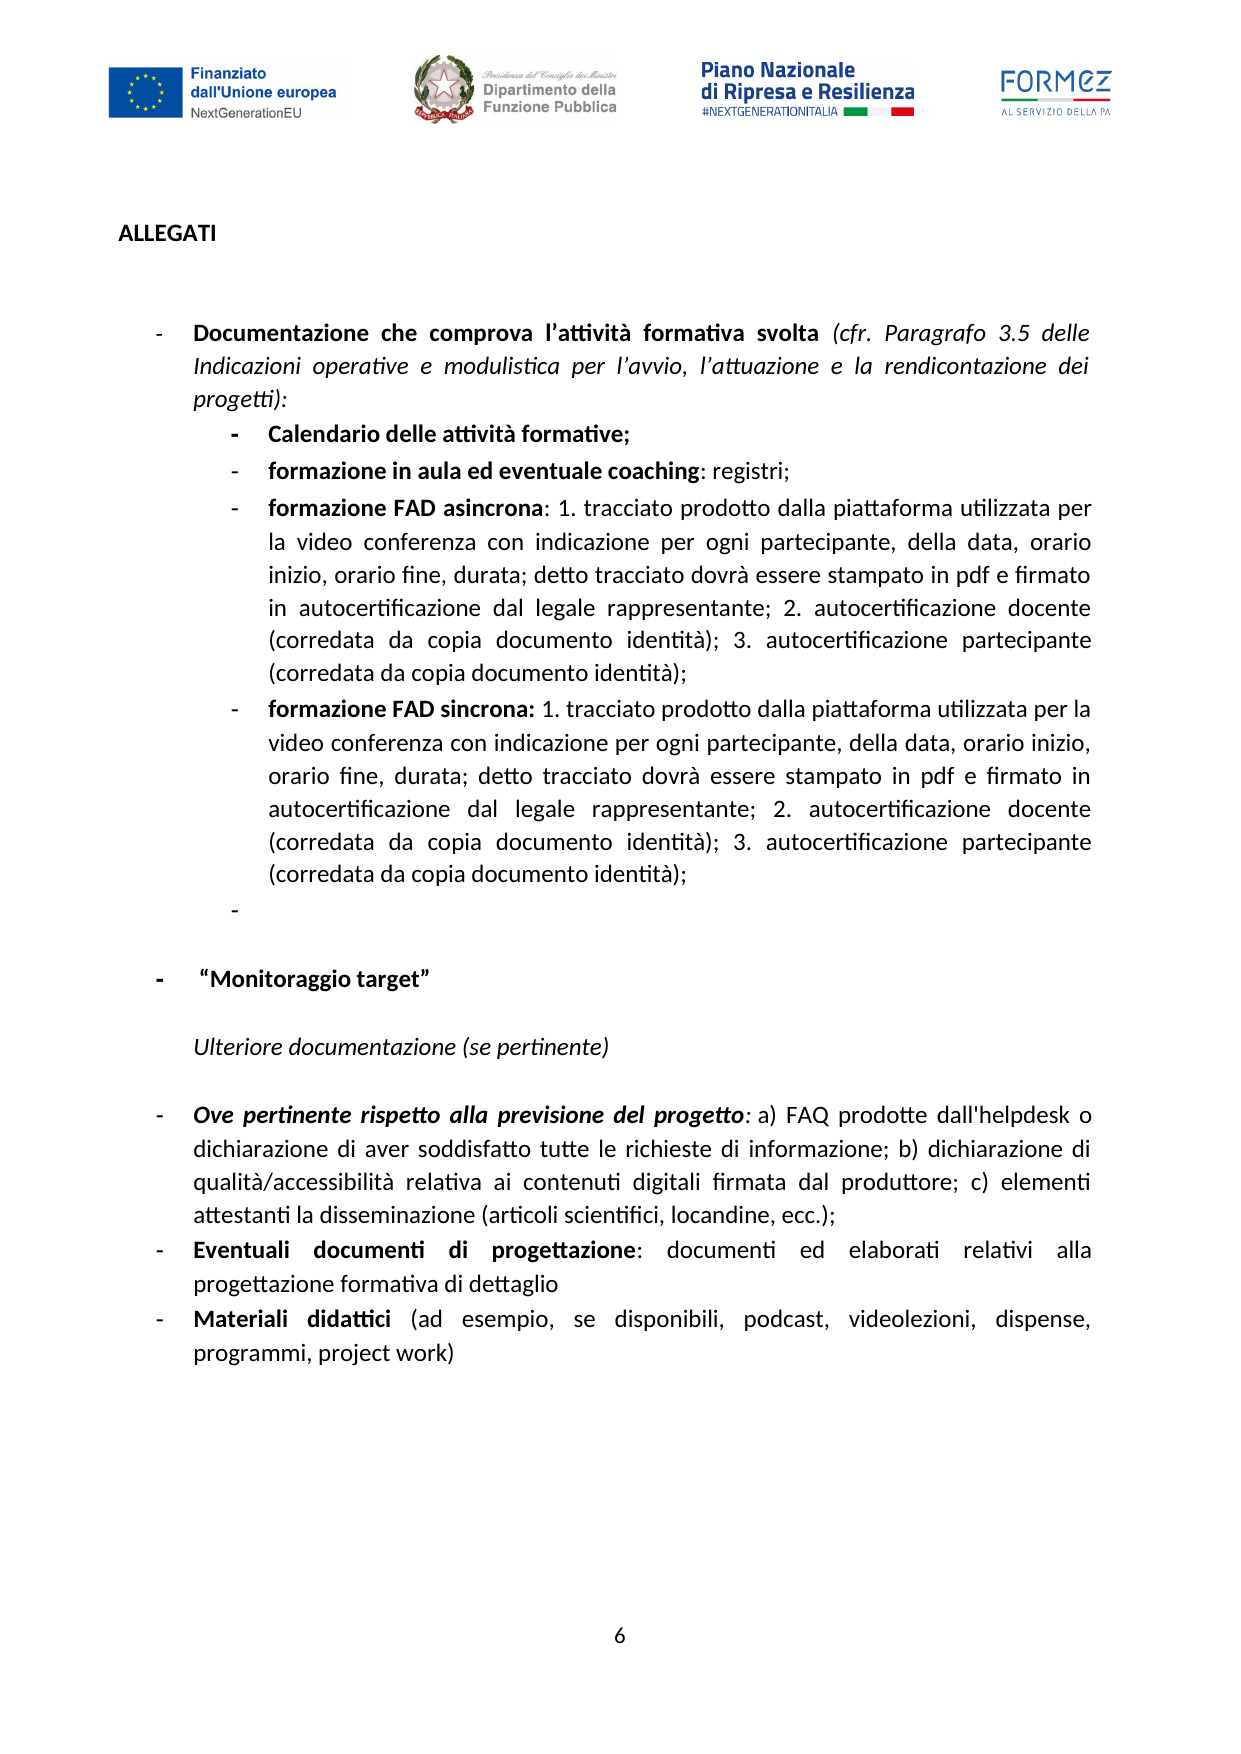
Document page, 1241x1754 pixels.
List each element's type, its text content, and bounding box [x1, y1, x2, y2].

list formazione FAD sincrona: 1. tracciato prodotto dalla piattaforma utilizzata per la video conferenza con indicazione per ogni partecipante, della data, orario inizio, orario fine, durata; detto tracciato dovrà essere stampato in pdf e firmato in autocertificazione dal legale rappresentante; 2. autocertificazione docente (corredata da copia documento identità); 3. autocertificazione partecipante (corredata da copia documento identità); [231, 691, 1092, 889]
list Ove pertinente rispetto alla previsione del progetto: a) FAQ prodotte dall'helpdesk o dichiarazione di aver soddisfatto tutte le richieste di informazione; b) dichiarazione di qualità/accessibilità relativa ai contenuti digitali firmata dal produttore; c) elementi attestanti la disseminazione (articoli scientifici, locandine, ecc.); [156, 1096, 1092, 1229]
list Calendario delle attività formative; [231, 416, 1092, 450]
list “Monitoraggio target” [156, 961, 1092, 995]
list Eventuali documenti di progettazione: documenti ed elaborati relativi alla progettazione formativa di dettaglio [156, 1232, 1092, 1299]
list formazione FAD asincrona: 1. tracciato prodotto dalla piattaforma utilizzata per la video conferenza con indicazione per ogni partecipante, della data, orario inizio, orario fine, durata; detto tracciato dovrà essere stampato in pdf e firmato in autocertificazione dal legale rappresentante; 2. autocertificazione docente (corredata da copia documento identità); 3. autocertificazione partecipante (corredata da copia documento identità); [231, 489, 1092, 688]
picture [995, 62, 1120, 122]
picture [701, 62, 914, 116]
picture [414, 55, 617, 124]
list Ulteriore documentazione (se pertinente) [193, 1031, 1092, 1061]
picture [103, 60, 353, 120]
text ALLEGATI [118, 217, 1092, 248]
list Documentazione che comprova l’attività formativa svolta (cfr. Paragrafo 3.5 delle Indicazioni operative e modulistica per l’avvio, l’attuazione e la rendicontazione dei progetti): [156, 316, 1092, 413]
list formazione in aula ed eventuale coaching: registri; [231, 453, 1092, 487]
list Materiali didattici (ad esempio, se disponibili, podcast, videolezioni, dispense, programmi, project work) [156, 1301, 1092, 1368]
